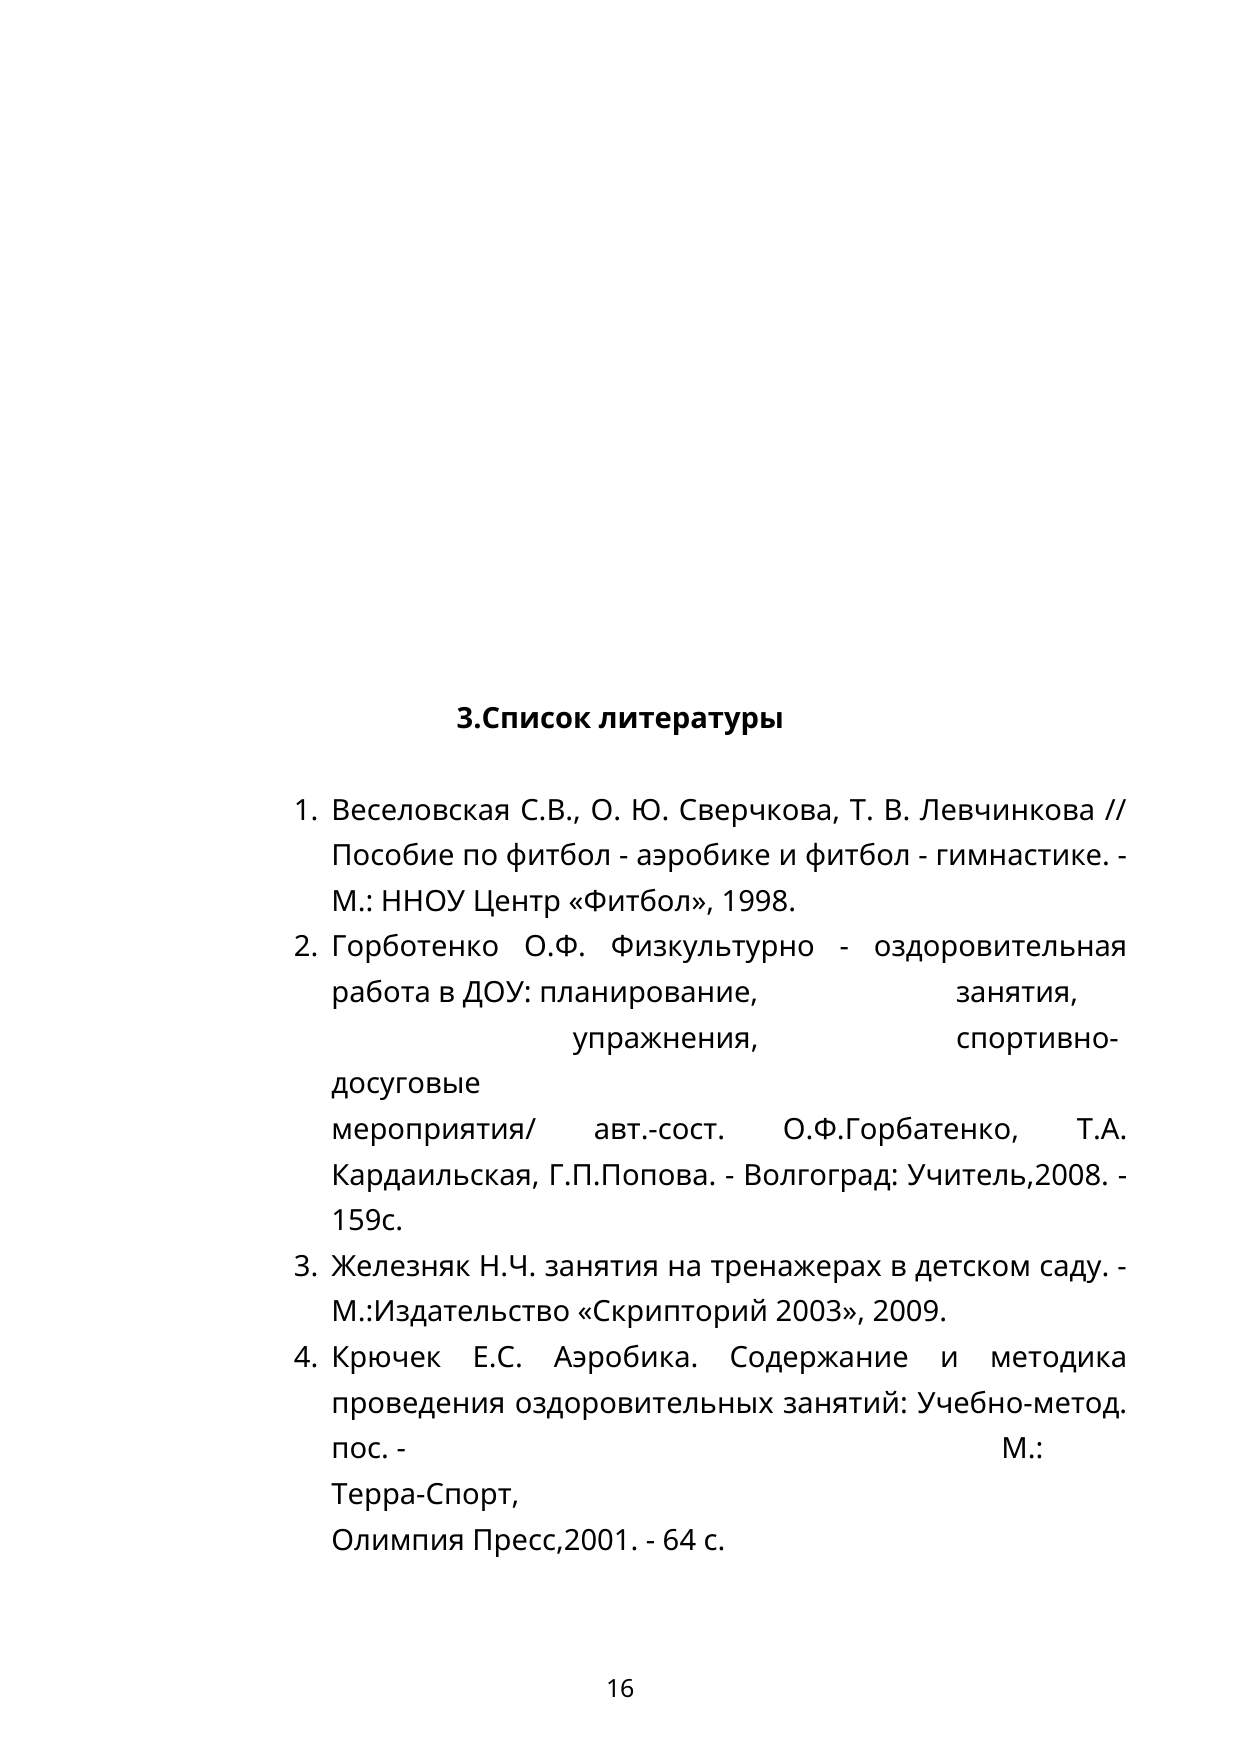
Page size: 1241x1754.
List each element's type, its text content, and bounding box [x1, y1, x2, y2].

list Железняк Н.Ч. занятия на тренажерах в детском саду. - М.:Издательство «Скрипторий 2003», 2009. [294, 1245, 1128, 1330]
text 3.Список литературы [112, 697, 1128, 737]
text Олимпия Пресс,2001. - 64 с. [331, 1519, 1128, 1558]
list Крючек Е.С. Аэробика. Содержание и методика проведения оздоровительных занятий: Учебно-метод. пос. - М.: Терра-Спорт, [294, 1336, 1128, 1513]
list Горботенко О.Ф. Физкультурно - оздоровительная работа в ДОУ: планирование, занятия, упражнения, спортивно-досуговые [294, 926, 1128, 1102]
text мероприятия/ авт.-сост. О.Ф.Горбатенко, Т.А. Кардаильская, Г.П.Попова. - Волгоград: Учитель,2008. - 159с. [331, 1108, 1128, 1239]
list Веселовская С.В., О. Ю. Сверчкова, Т. В. Левчинкова // Пособие по фитбол - аэробике и фитбол - гимнастике. - М.: ННОУ Центр «Фитбол», 1998. [294, 789, 1128, 920]
